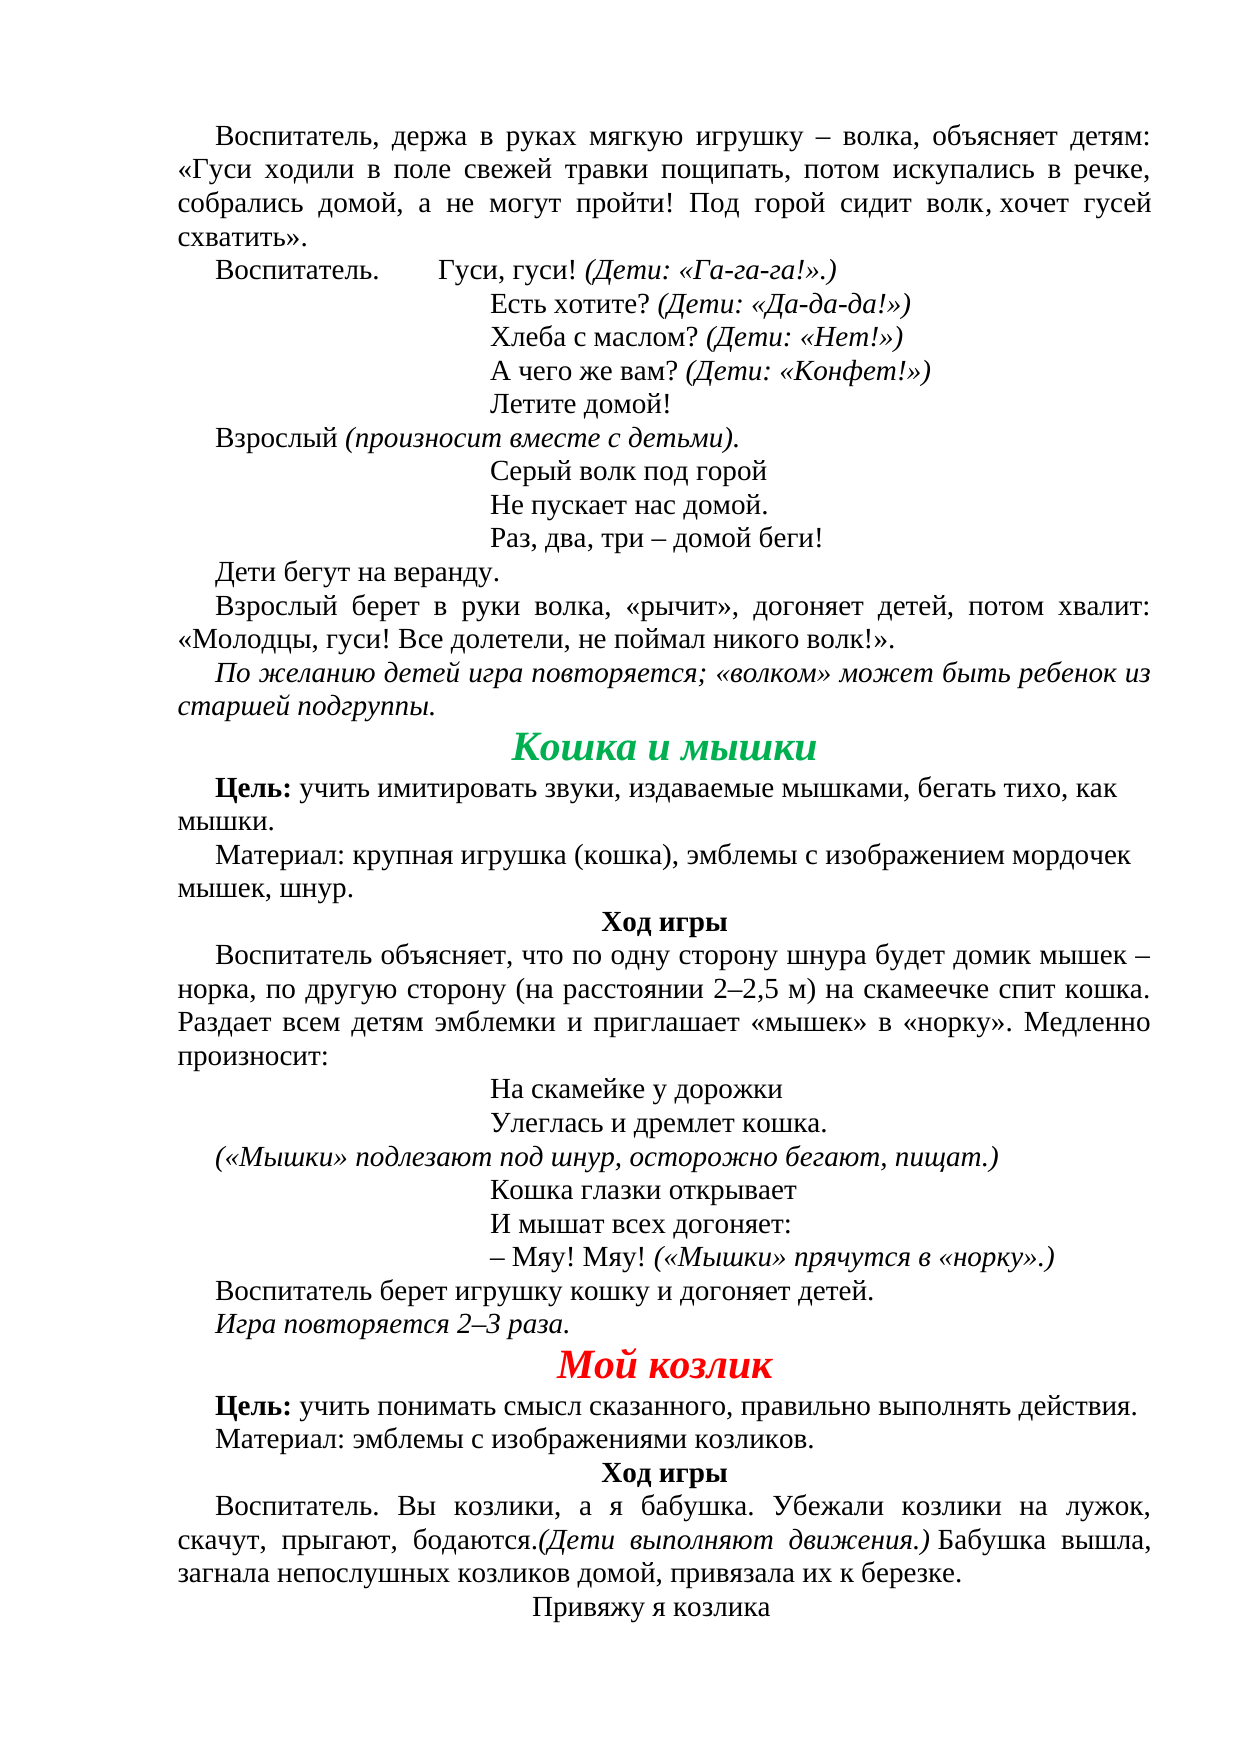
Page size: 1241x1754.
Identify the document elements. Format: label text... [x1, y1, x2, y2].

text А чего же вам? (Дети: «Конфет!») [490, 353, 1152, 386]
text Ход игры [177, 1455, 1152, 1488]
text Взрослый берет в руки волка, «рычит», догоняет детей, потом хвалит: «Молодцы, гуси! Все долетели, не поймал никого волк!». [177, 588, 1152, 655]
text Цель: учить понимать смысл сказанного, правильно выполнять действия. [177, 1388, 1152, 1421]
text Раз, два, три – домой беги! [490, 521, 1152, 554]
text Воспитатель. Гуси, гуси! (Дети: «Га-га-га!».) [177, 252, 1152, 286]
text Воспитатель. Вы козлики, а я бабушка. Убежали козлики на лужок, скачут, прыгают, бодаются.(Дети выполняют движения.) Бабушка вышла, загнала непослушных козликов домой, привязала их к березке. [177, 1488, 1152, 1589]
text Серый волк под горой [490, 453, 1152, 487]
text И мышат всех догоняет: [490, 1206, 1152, 1239]
text Не пускает нас домой. [490, 487, 1152, 521]
text На скамейке у дорожки [490, 1072, 1152, 1105]
text Улеглась и дремлет кошка. [490, 1105, 1152, 1139]
text Мой козлик [177, 1340, 1152, 1388]
text Воспитатель берет игрушку кошку и догоняет детей. [177, 1273, 1152, 1306]
text Хлеба с маслом? (Дети: «Нет!») [490, 319, 1152, 353]
text Кошка и мышки [177, 722, 1152, 770]
text Есть хотите? (Дети: «Да-да-да!») [490, 286, 1152, 319]
text Материал: крупная игрушка (кошка), эмблемы с изображением мордочек мышек, шнур. [177, 837, 1152, 904]
text Воспитатель, держа в руках мягкую игрушку – волка, объясняет детям: «Гуси ходили в поле свежей травки пощипать, потом искупались в речке, собрались домой, а не могут пройти! Под горой сидит волк, хочет гусей схватить». [177, 118, 1152, 252]
text Цель: учить имитировать звуки, издаваемые мышками, бегать тихо, как мышки. [177, 770, 1152, 837]
text Воспитатель объясняет, что по одну сторону шнура будет домик мышек – норка, по другую сторону (на расстоянии 2–2,5 м) на скамеечке спит кошка. Раздает всем детям эмблемки и приглашает «мышек» в «норку». Медленно произносит: [177, 937, 1152, 1072]
text – Мяу! Мяу! («Мышки» прячутся в «норку».) [490, 1239, 1152, 1273]
text Взрослый (произносит вместе с детьми). [177, 420, 1152, 453]
text Дети бегут на веранду. [177, 554, 1152, 588]
text Материал: эмблемы с изображениями козликов. [177, 1421, 1152, 1455]
text По желанию детей игра повторяется; «волком» может быть ребенок из старшей подгруппы. [177, 655, 1152, 722]
text Ход игры [177, 904, 1152, 937]
text Летите домой! [490, 386, 1152, 420]
text Привяжу я козлика [177, 1589, 1152, 1623]
text («Мышкu» подлезают под шнур, осторожно бегают, пищат.) [177, 1139, 1152, 1172]
text Кошка глазки открывает [490, 1172, 1152, 1206]
text Игра повторяется 2–3 раза. [177, 1306, 1152, 1340]
